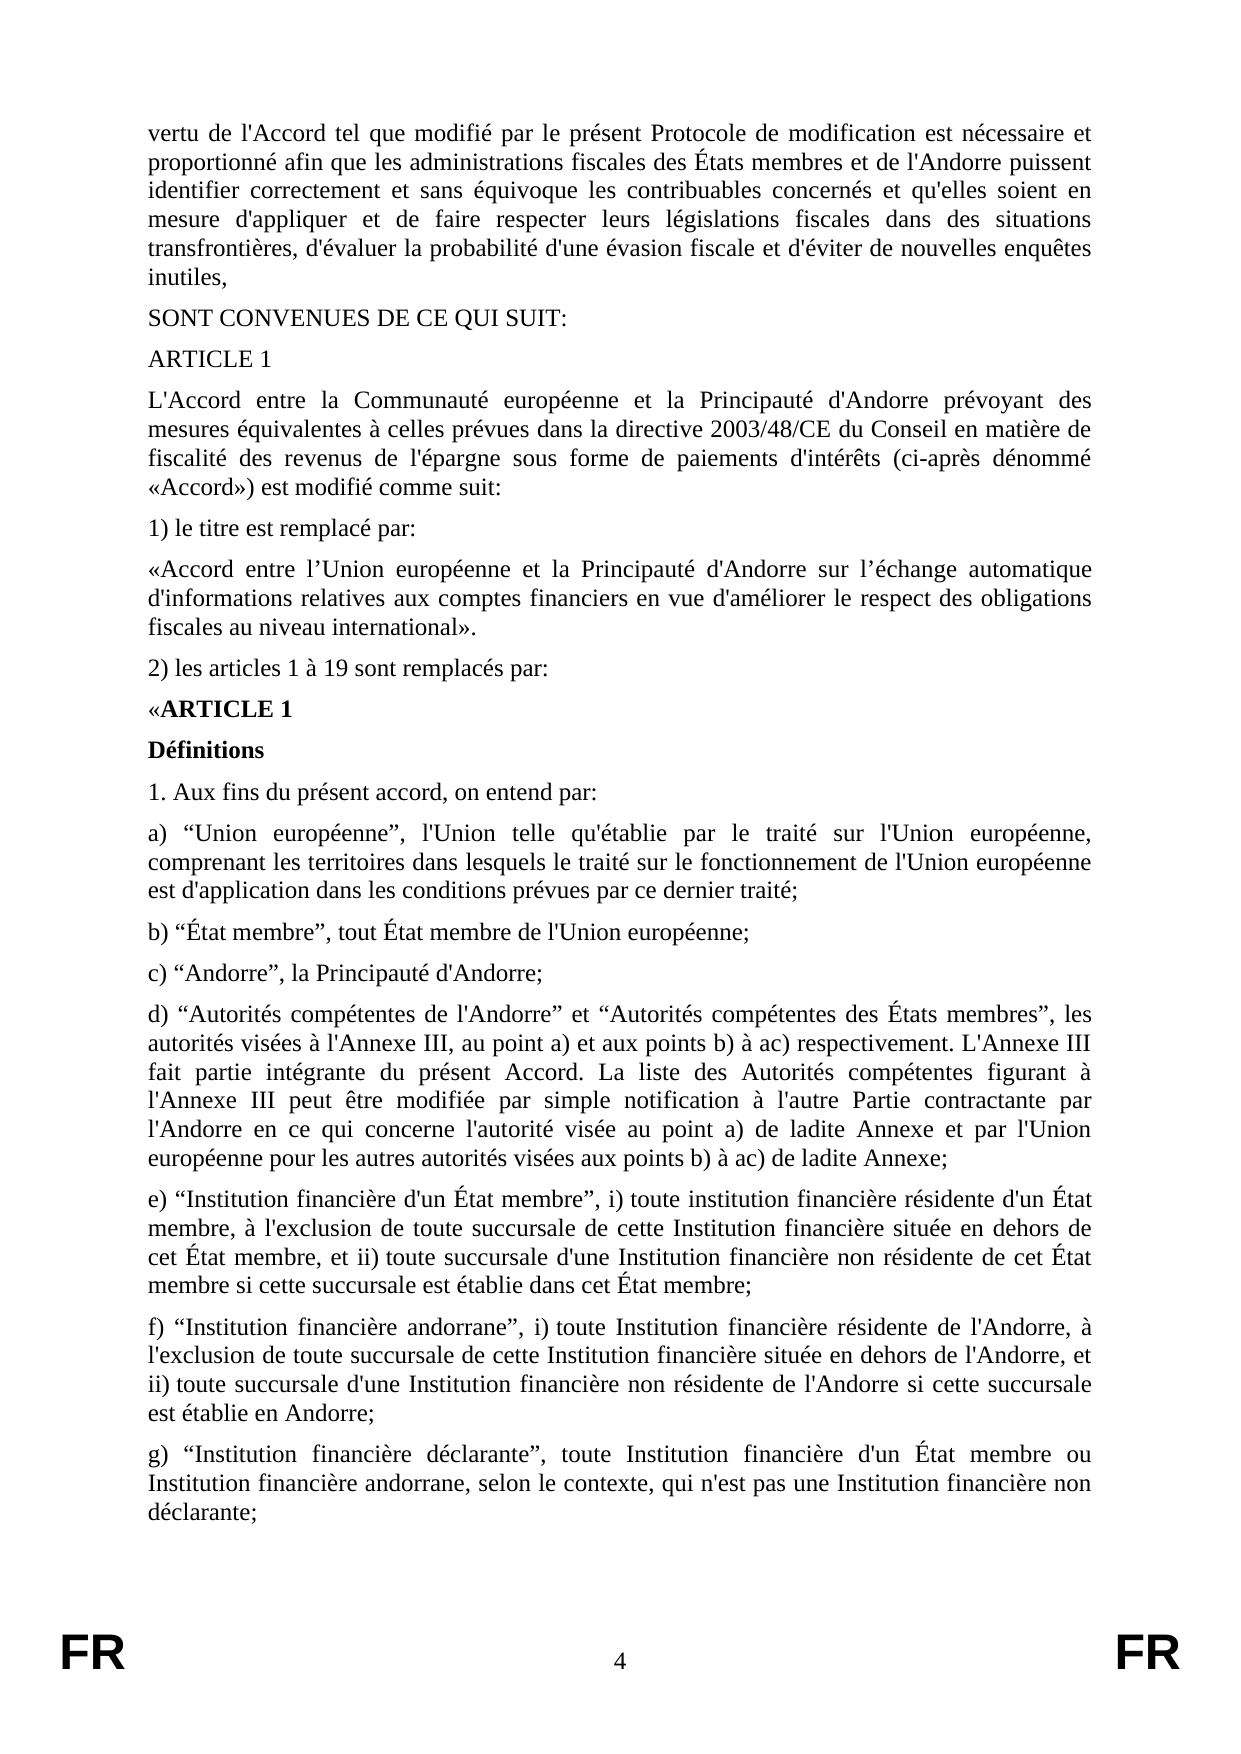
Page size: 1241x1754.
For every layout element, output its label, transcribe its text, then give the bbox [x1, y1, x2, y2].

text L'Accord entre la Communauté européenne et la Principauté d'Andorre prévoyant des mesures équivalentes à celles prévues dans la directive 2003/48/CE du Conseil en matière de fiscalité des revenus de l'épargne sous forme de paiements d'intérêts (ci-après dénommé «Accord») est modifié comme suit: [148, 386, 1093, 501]
text e) “Institution financière d'un État membre”, i) toute institution financière résidente d'un État membre, à l'exclusion de toute succursale de cette Institution financière située en dehors de cet État membre, et ii) toute succursale d'une Institution financière non résidente de cet État membre si cette succursale est établie dans cet État membre; [148, 1184, 1093, 1299]
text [148, 118, 1093, 291]
text SONT CONVENUES DE CE QUI SUIT: [148, 303, 1093, 332]
text 1. Aux fins du présent accord, on entend par: [148, 777, 1093, 806]
text Définitions [148, 736, 1093, 764]
text c) “Andorre”, la Principauté d'Andorre; [148, 958, 1093, 987]
text 1) le titre est remplacé par: [148, 513, 1093, 542]
text «Accord entre l’Union européenne et la Principauté d'Andorre sur l’échange automatique d'informations relatives aux comptes financiers en vue d'améliorer le respect des obligations fiscales au niveau international». [148, 554, 1093, 641]
text 2) les articles 1 à 19 sont remplacés par: [148, 653, 1093, 682]
text g) “Institution financière déclarante”, toute Institution financière d'un État membre ou Institution financière andorrane, selon le contexte, qui n'est pas une Institution financière non déclarante; [148, 1439, 1093, 1526]
text b) “État membre”, tout État membre de l'Union européenne; [148, 917, 1093, 946]
text f) “Institution financière andorrane”, i) toute Institution financière résidente de l'Andorre, à l'exclusion de toute succursale de cette Institution financière située en dehors de l'Andorre, et ii) toute succursale d'une Institution financière non résidente de l'Andorre si cette succursale est établie en Andorre; [148, 1312, 1093, 1427]
text a) “Union européenne”, l'Union telle qu'établie par le traité sur l'Union européenne, comprenant les territoires dans lesquels le traité sur le fonctionnement de l'Union européenne est d'application dans les conditions prévues par ce dernier traité; [148, 818, 1093, 904]
text «ARTICLE 1 [148, 694, 1093, 723]
text ARTICLE 1 [148, 344, 1093, 373]
text d) “Autorités compétentes de l'Andorre” et “Autorités compétentes des États membres”, les autorités visées à l'Annexe III, au point a) et aux points b) à ac) respectivement. L'Annexe III fait partie intégrante du présent Accord. La liste des Autorités compétentes figurant à l'Annexe III peut être modifiée par simple notification à l'autre Partie contractante par l'Andorre en ce qui concerne l'autorité visée au point a) de ladite Annexe et par l'Union européenne pour les autres autorités visées aux points b) à ac) de ladite Annexe; [148, 999, 1093, 1172]
